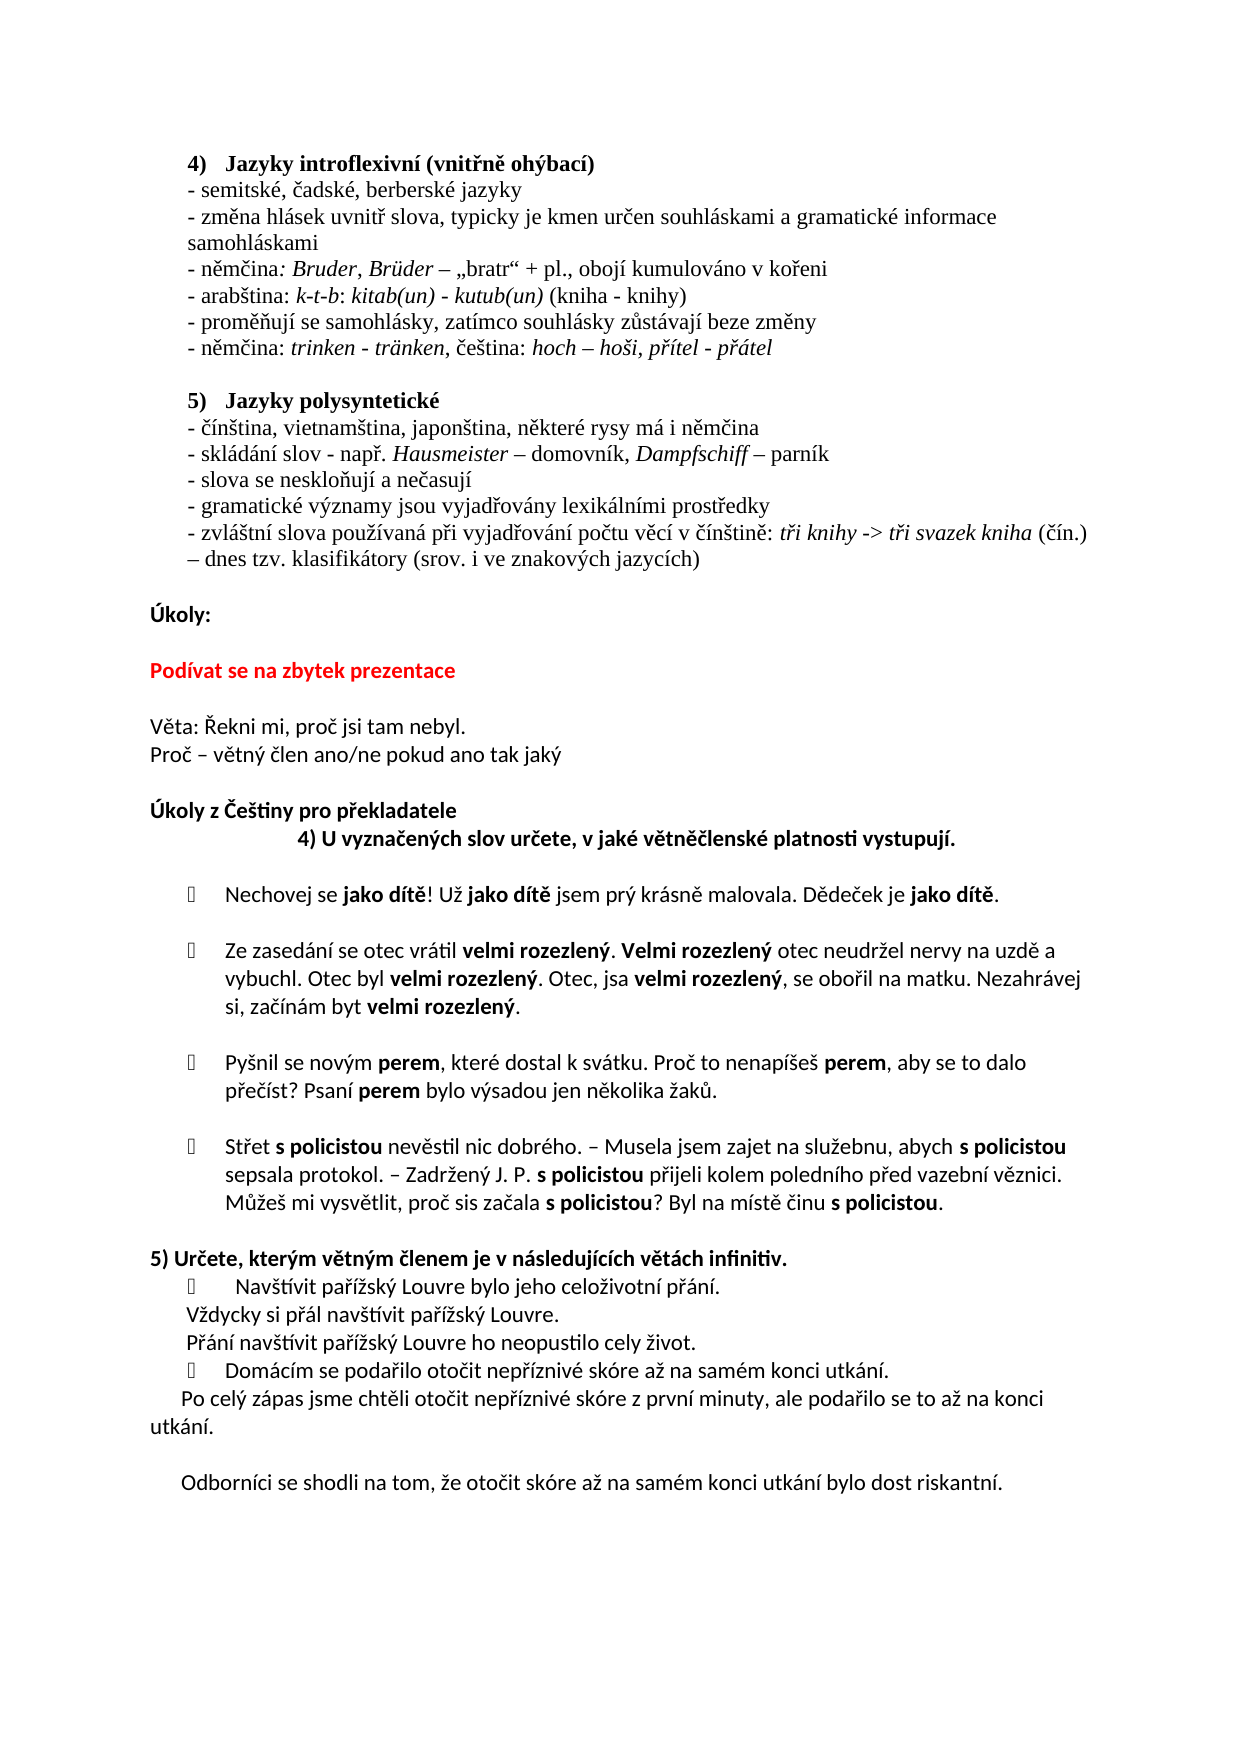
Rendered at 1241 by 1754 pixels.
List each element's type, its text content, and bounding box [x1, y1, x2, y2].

list Jazyky introflexivní (vnitřně ohýbací) [187, 150, 1090, 176]
text - němčina: Bruder, Brüder – „bratr“ + pl., obojí kumulováno v kořeni [187, 255, 1090, 282]
text Úkoly: [150, 600, 1090, 628]
text 5) Určete, kterým větným členem je v následujících větách infinitiv. [150, 1244, 1090, 1272]
text - němčina: trinken - tränken, čeština: hoch – hoši, přítel - přátel [187, 334, 1090, 361]
list Navštívit pařížský Louvre bylo jeho celoživotní přání. [187, 1272, 1090, 1300]
list Ze zasedání se otec vrátil velmi rozezlený. Velmi rozezlený otec neudržel nervy na uzdě a vybuchl. Otec byl velmi rozezlený. Otec, jsa velmi rozezlený, se obořil na matku. Nezahrávej si, začínám byt velmi rozezlený. [187, 936, 1090, 1020]
text - proměňují se samohlásky, zatímco souhlásky zůstávají beze změny [187, 308, 1090, 334]
text - arabština: k-t-b: kitab(un) - kutub(un) (kniha - knihy) [187, 282, 1090, 308]
text - gramatické významy jsou vyjadřovány lexikálními prostředky [187, 493, 1090, 519]
text 4) U vyznačených slov určete, v jaké větněčlenské platnosti vystupují. [150, 824, 1090, 852]
list Nechovej se jako dítě! Už jako dítě jsem prý krásně malovala. Dědeček je jako dítě. [187, 880, 1090, 908]
list Jazyky polysyntetické [187, 387, 1090, 413]
text Úkoly z Češtiny pro překladatele [150, 796, 1090, 824]
text Přání navštívit pařížský Louvre ho neopustilo cely život. [150, 1328, 1090, 1356]
text Po celý zápas jsme chtěli otočit nepříznivé skóre z první minuty, ale podařilo se to až na konci utkání. [150, 1384, 1090, 1440]
text - čínština, vietnamština, japonština, některé rysy má i němčina [187, 413, 1090, 440]
list Domácím se podařilo otočit nepříznivé skóre až na samém konci utkání. [187, 1356, 1090, 1384]
text - skládání slov - např. Hausmeister – domovník, Dampfschiff – parník [187, 440, 1090, 466]
text - semitské, čadské, berberské jazyky [187, 176, 1090, 203]
list Střet s policistou nevěstil nic dobrého. – Musela jsem zajet na služebnu, abych s policistou sepsala protokol. – Zadržený J. P. s policistou přijeli kolem poledního před vazební věznici. Můžeš mi vysvětlit, proč sis začala s policistou? Byl na místě činu s policistou. [187, 1132, 1090, 1216]
text Proč – větný člen ano/ne pokud ano tak jaký [150, 740, 1090, 768]
text - změna hlásek uvnitř slova, typicky je kmen určen souhláskami a gramatické informace samohláskami [187, 203, 1090, 255]
text Odborníci se shodli na tom, že otočit skóre až na samém konci utkání bylo dost riskantní. [150, 1468, 1090, 1496]
list Pyšnil se novým perem, které dostal k svátku. Proč to nenapíšeš perem, aby se to dalo přečíst? Psaní perem bylo výsadou jen několika žaků. [187, 1048, 1090, 1104]
text Vždycky si přál navštívit pařížský Louvre. [150, 1300, 1090, 1328]
text Podívat se na zbytek prezentace [150, 656, 1090, 684]
text Věta: Řekni mi, proč jsi tam nebyl. [150, 712, 1090, 740]
text - zvláštní slova používaná při vyjadřování počtu věcí v čínštině: tři knihy -> tři svazek kniha (čín.) – dnes tzv. klasifikátory (srov. i ve znakových jazycích) [187, 519, 1090, 572]
text - slova se neskloňují a nečasují [187, 466, 1090, 493]
